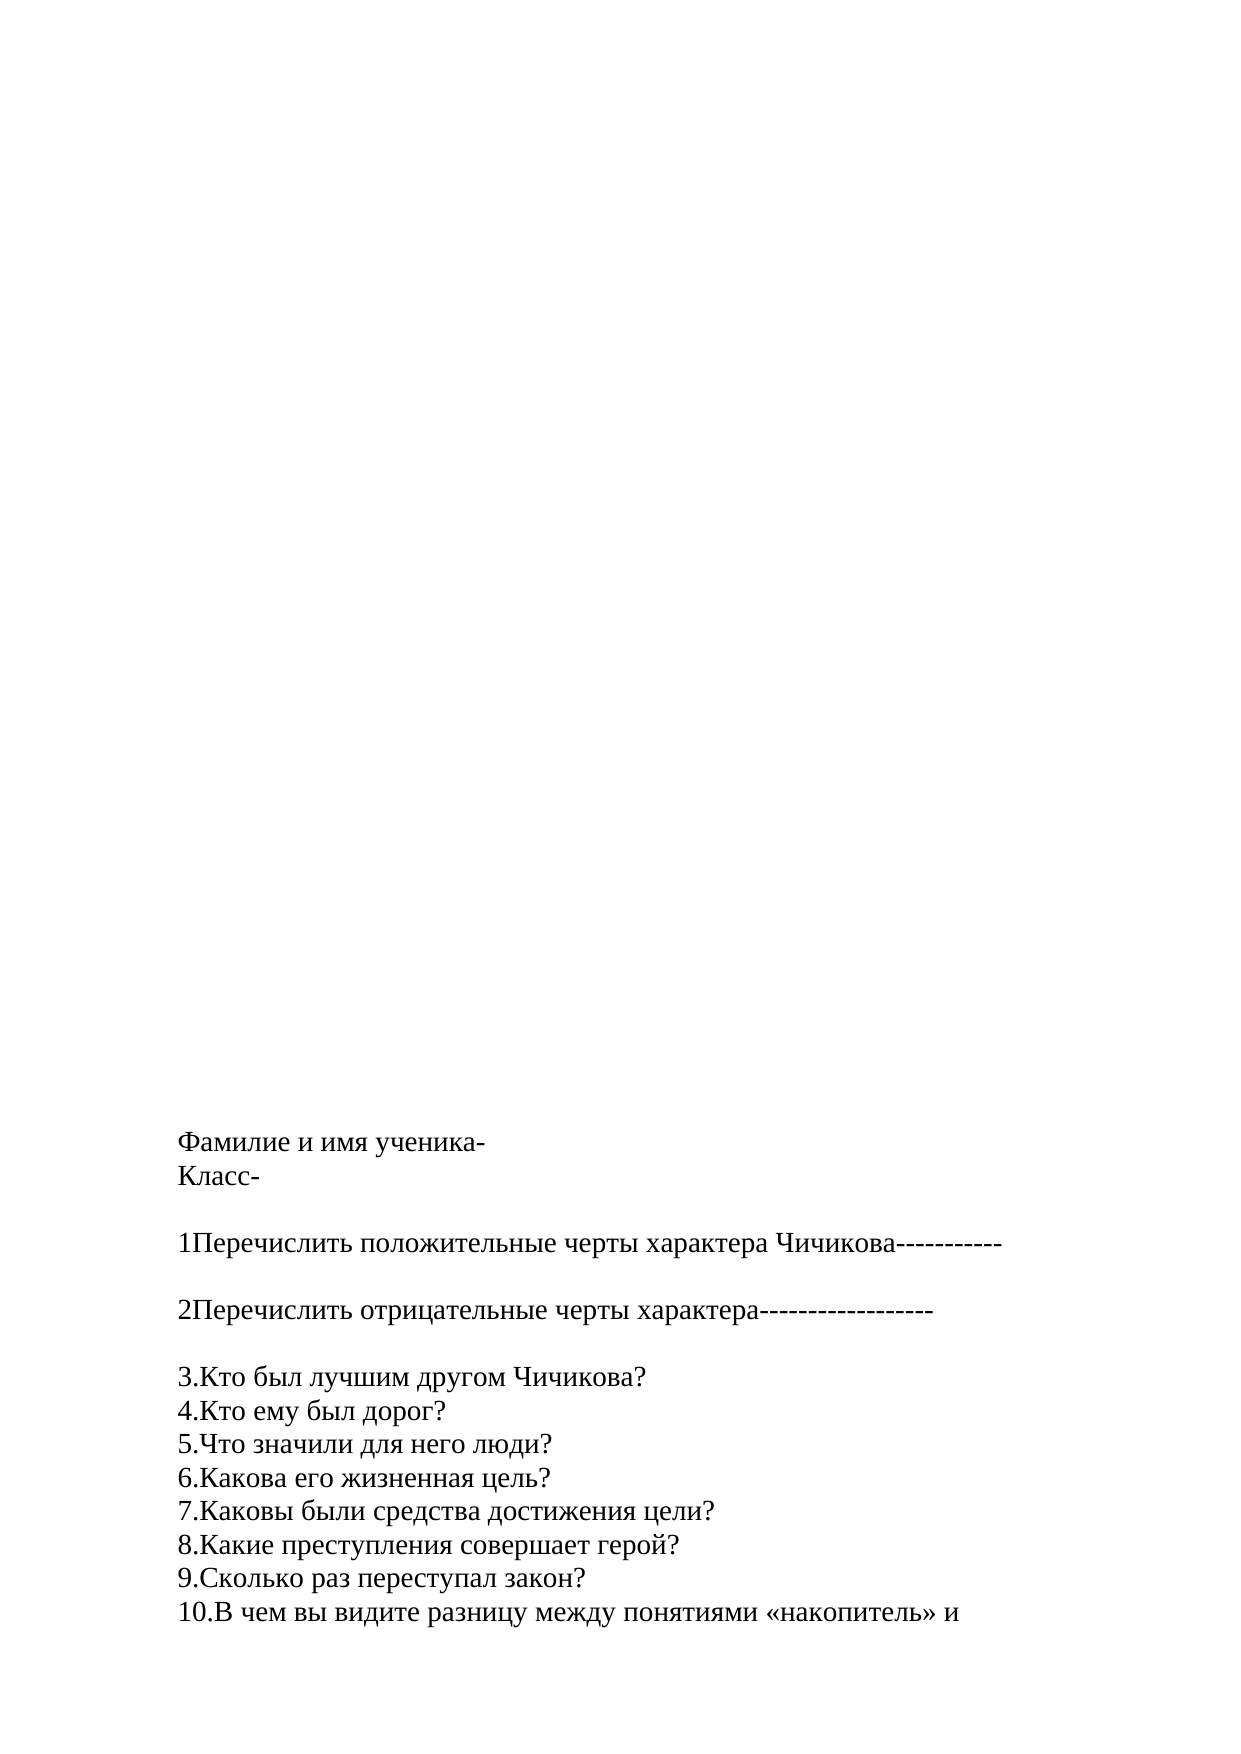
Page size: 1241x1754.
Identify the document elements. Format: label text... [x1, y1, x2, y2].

text 1Перечислить положительные черты характера Чичикова----------- [177, 1225, 1152, 1258]
text 9.Сколько раз переступал закон? [177, 1560, 1152, 1594]
text 5.Что значили для него люди? [177, 1426, 1152, 1460]
text Фамилие и имя ученика- [177, 1124, 1152, 1158]
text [177, 1594, 1152, 1627]
text Класс- [177, 1158, 1152, 1191]
text 4.Кто ему был дорог? [177, 1393, 1152, 1426]
text 6.Какова его жизненная цель? [177, 1460, 1152, 1493]
text 7.Каковы были средства достижения цели? [177, 1493, 1152, 1527]
text 8.Какие преступления совершает герой? [177, 1527, 1152, 1560]
text 3.Кто был лучшим другом Чичикова? [177, 1359, 1152, 1393]
text 2Перечислить отрицательные черты характера------------------ [177, 1292, 1152, 1326]
